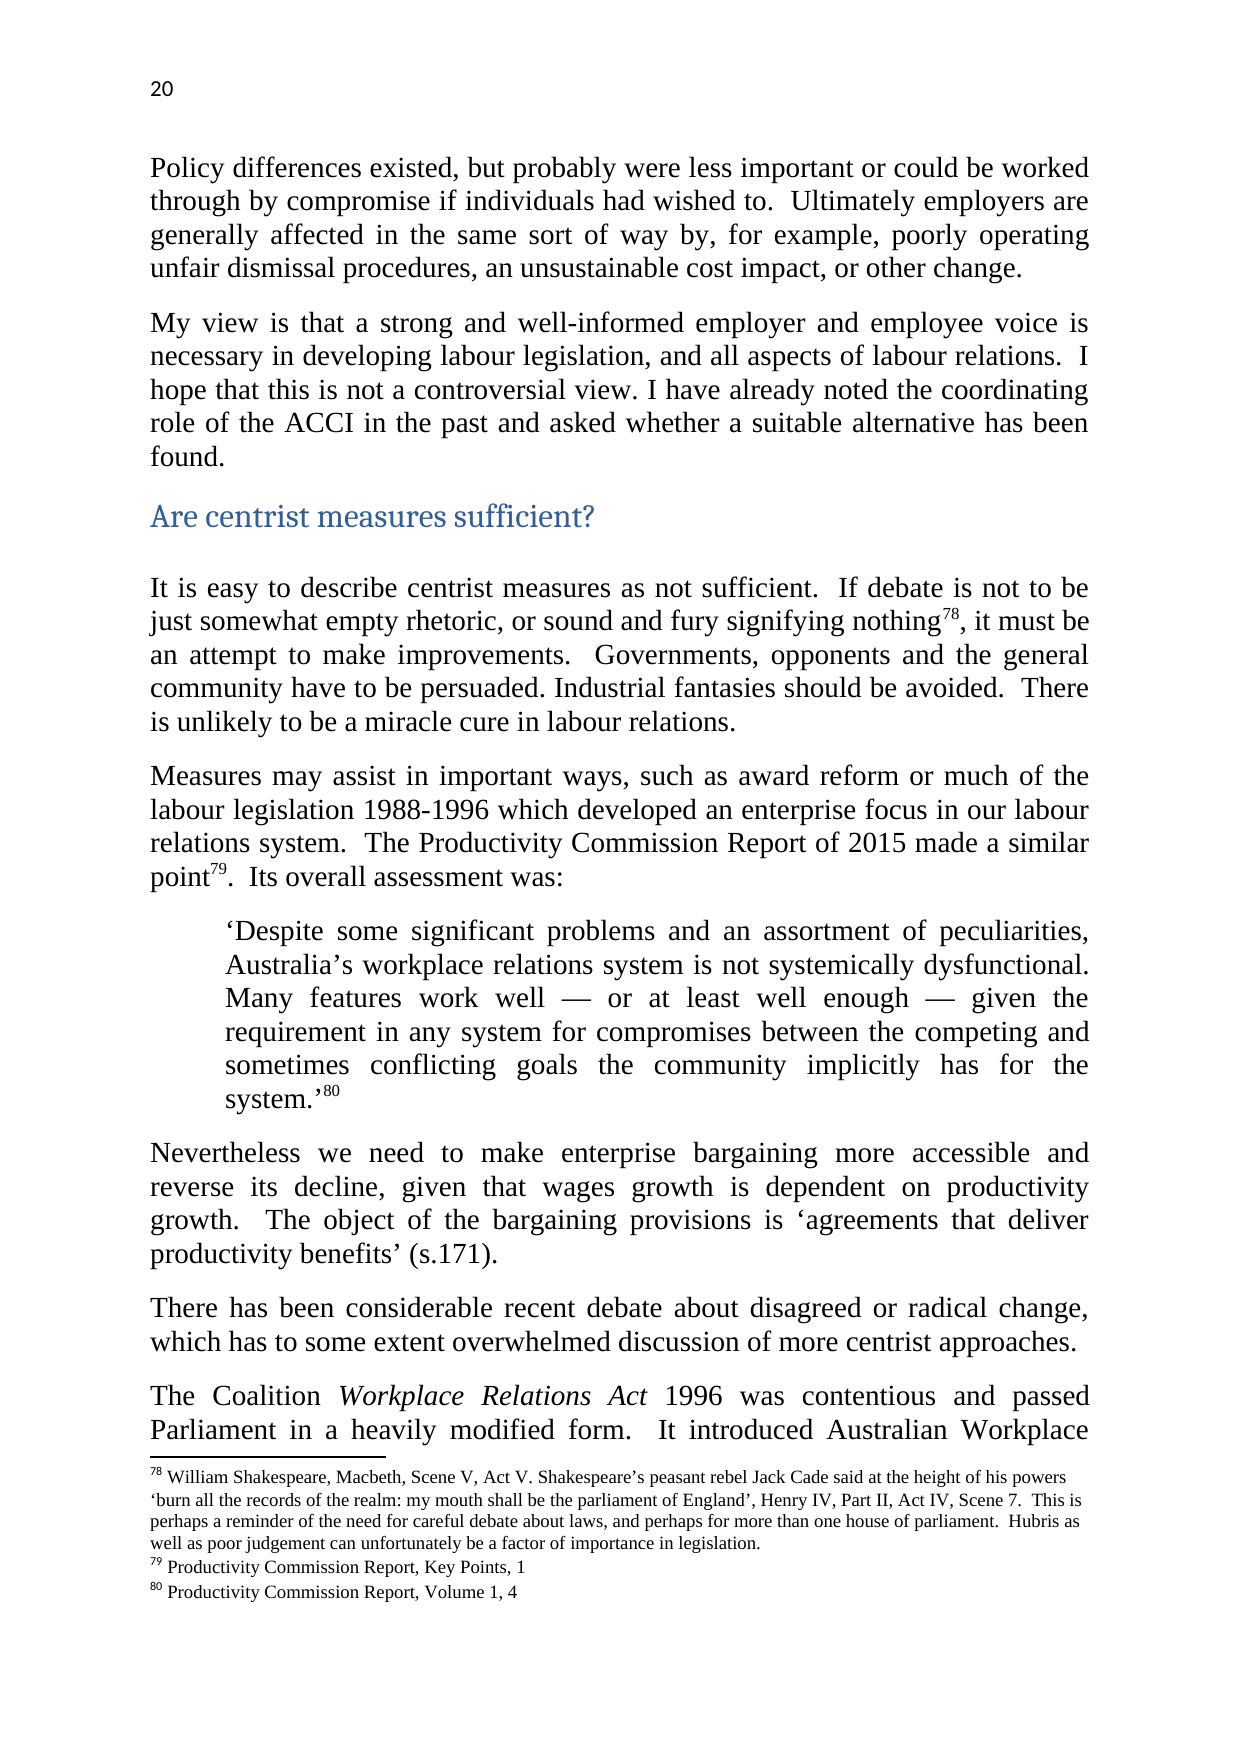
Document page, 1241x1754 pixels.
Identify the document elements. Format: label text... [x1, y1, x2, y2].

text There has been considerable recent debate about disagreed or radical change, which has to some extent overwhelmed discussion of more centrist approaches. [150, 1290, 1090, 1357]
text It is easy to describe centrist measures as not sufficient. If debate is not to be just somewhat empty rhetoric, or sound and fury signifying nothing, it must be an attempt to make improvements. Governments, opponents and the general community have to be persuaded. Industrial fantasies should be avoided. There is unlikely to be a miracle cure in labour relations. [150, 570, 1090, 737]
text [150, 1378, 1090, 1445]
text My view is that a strong and well-informed employer and employee voice is necessary in developing labour legislation, and all aspects of labour relations. I hope that this is not a controversial view. I have already noted the coordinating role of the ACCI in the past and asked whether a suitable alternative has been found. [150, 305, 1090, 473]
text ‘Despite some significant problems and an assortment of peculiarities, Australia’s workplace relations system is not systemically dysfunctional. Many features work well — or at least well enough — given the requirement in any system for compromises between the competing and sometimes conflicting goals the community implicitly has for the system.’ [225, 913, 1090, 1114]
text Policy differences existed, but probably were less important or could be worked through by compromise if individuals had wished to. Ultimately employers are generally affected in the same sort of way by, for example, poorly operating unfair dismissal procedures, an unsustainable cost impact, or other change. [150, 150, 1090, 284]
text Nevertheless we need to make enterprise bargaining more accessible and reverse its decline, given that wages growth is dependent on productivity growth. The object of the bargaining provisions is ‘agreements that deliver productivity benefits’ (s.171). [150, 1135, 1090, 1269]
text Measures may assist in important ways, such as award reform or much of the labour legislation 1988-1996 which developed an enterprise focus in our labour relations system. The Productivity Commission Report of 2015 made a similar point. Its overall assessment was: [150, 758, 1090, 892]
text Are centrist measures sufficient? [150, 498, 1090, 536]
